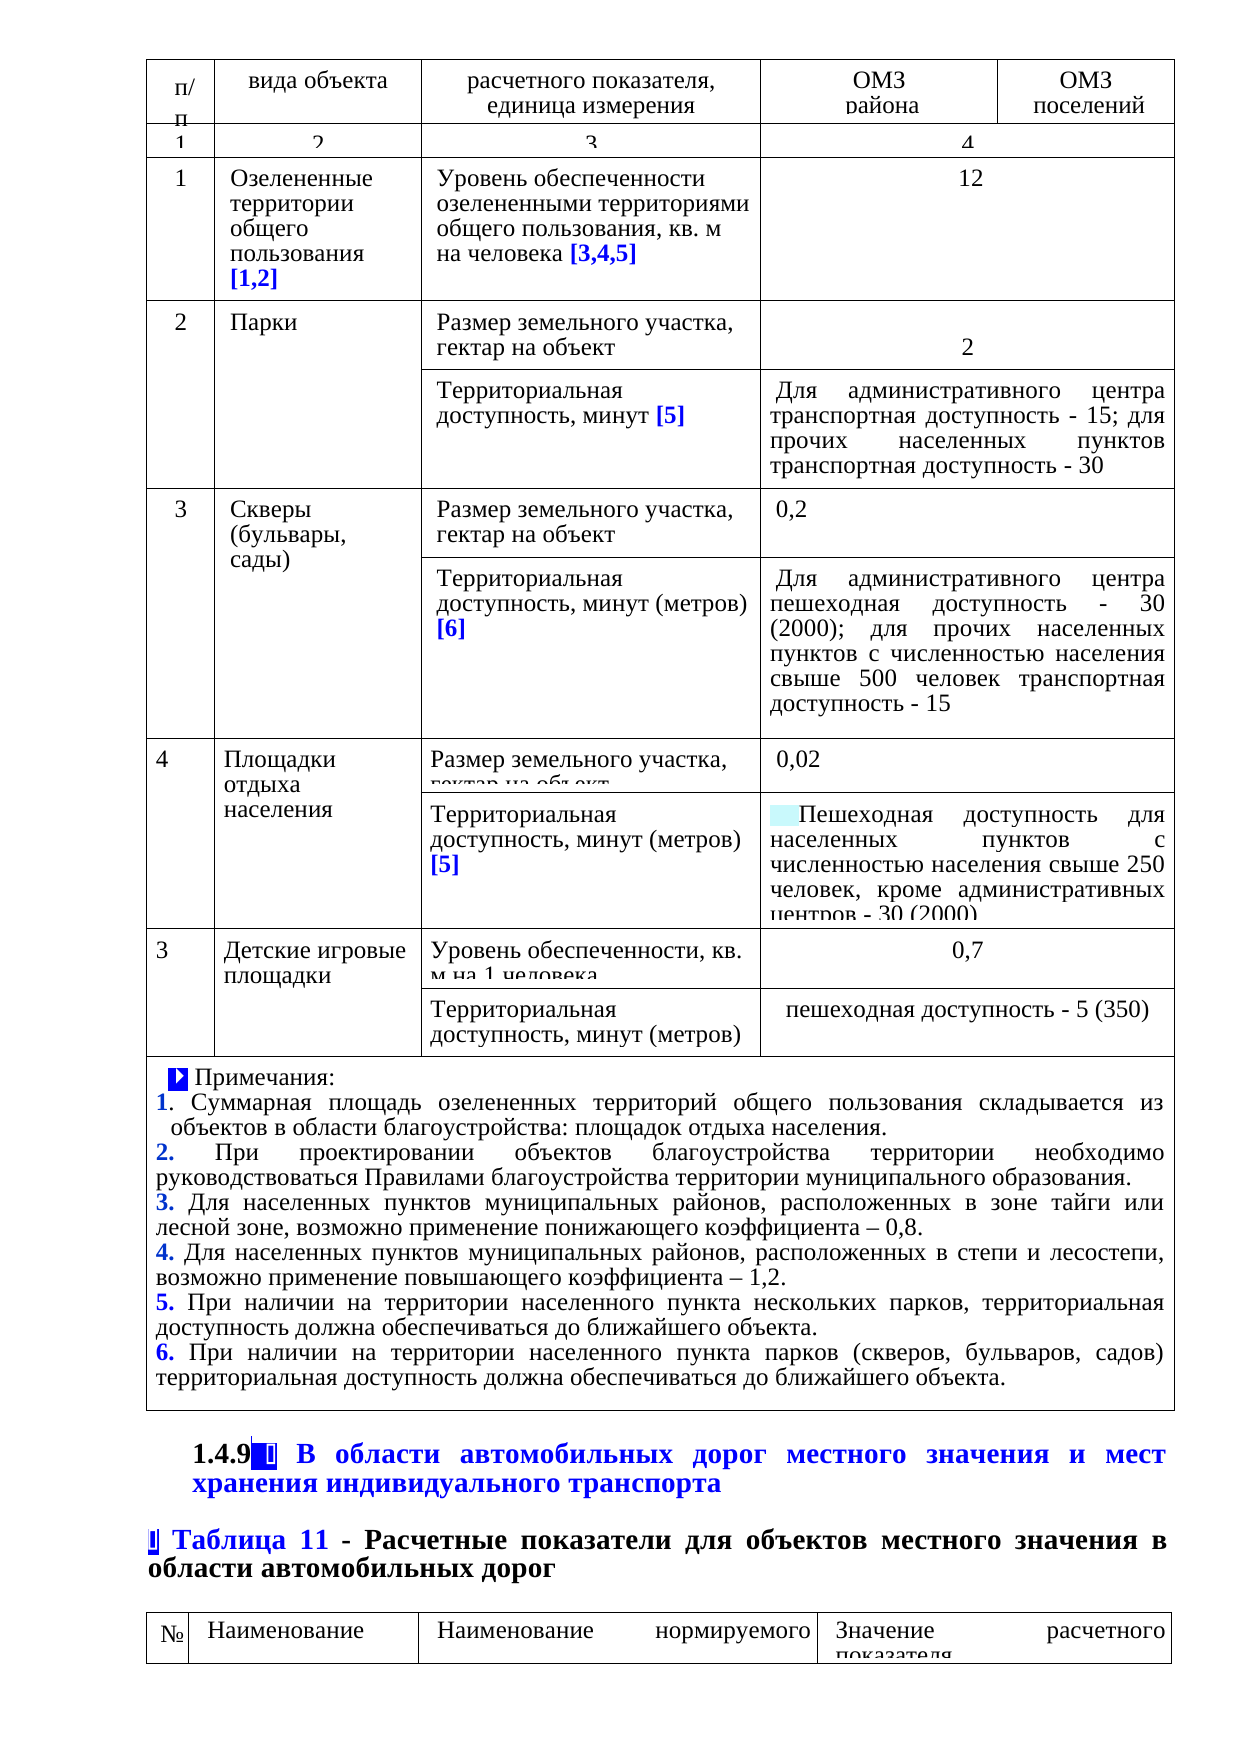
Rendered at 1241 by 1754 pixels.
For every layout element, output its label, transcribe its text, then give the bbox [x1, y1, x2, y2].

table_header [215, 60, 421, 122]
table_cell 1 [147, 124, 214, 157]
table_cell Для административного центра транспортная доступность - 15; для прочих населенных пунктов транспортная доступность - 30 [761, 370, 1174, 488]
text Таблица 11 - Расчетные показатели для объектов местного значения в области автомобильных дорог [148, 1526, 1169, 1583]
table_cell Размер земельного участка, гектар на объект [422, 489, 760, 557]
table_cell Парки [215, 301, 421, 488]
table_cell 3 [147, 929, 214, 1056]
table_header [419, 1613, 817, 1663]
table_cell 1 [147, 158, 214, 300]
table_cell Скверы (бульвары, сады) [215, 489, 421, 738]
table_cell пешеходная доступность - 5 (350) [761, 989, 1174, 1056]
table_cell 2 [761, 301, 1174, 369]
table_cell ОМЗ района [761, 60, 997, 122]
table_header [422, 60, 760, 122]
table_cell С 0,02 [761, 739, 1174, 792]
table_cell Озелененные территории общего пользования [1,2] [215, 158, 421, 300]
table_cell 0,2 [761, 489, 1174, 557]
table_cell Детские игровые площадки [215, 929, 421, 1056]
table_cell Пешеходная доступность для населенных пунктов с численностью населения свыше 250 человек, кроме административных центров - 30 (2000) [761, 793, 1174, 928]
table_cell Размер земельного участка, гектар на объект [422, 739, 760, 792]
table_cell Территориальная доступность, минут (метров) [422, 989, 760, 1056]
table_cell Территориальная доступность, минут (метров) [5] [422, 793, 760, 928]
table_header № п/п [147, 1613, 188, 1663]
table_cell Территориальная доступность, минут [5] [422, 370, 760, 488]
table_cell 4 [147, 739, 214, 928]
table_cell Площадки отдыха населения [215, 739, 421, 928]
table_cell Для административного центра пешеходная доступность - 30 (2000); для прочих населенных пунктов с численностью населения свыше 500 человек транспортная доступность - 15 [761, 558, 1174, 738]
table_cell Уровень обеспеченности, кв. м на 1 человека [422, 929, 760, 988]
table_cell 0,7 [761, 929, 1174, 988]
table_cell Примечания: 1. Суммарная площадь озелененных территорий общего пользования складывается из объектов в области благоустройства: площадок отдыха населения. 2. При проектировании объектов благоустройства территории необходимо руководствоваться Правилами благоустройства территории муниципального образования. 3. Для населенных пунктов муниципальных районов, расположенных в зоне тайги или лесной зоне, возможно применение понижающего коэффициента – 0,8. 4. Для населенных пунктов муниципальных районов, расположенных в степи и лесостепи, возможно применение повышающего коэффициента – 1,2. 5. 5. При наличии на территории населенного пункта нескольких парков, территориальная доступность должна обеспечиваться до ближайшего объекта. 6. 6. При наличии на территории населенного пункта парков (скверов, бульваров, садов) территориальная доступность должна обеспечиваться до ближайшего объекта. [147, 1057, 1174, 1410]
table_cell 4 [761, 124, 1174, 157]
table_cell 2 [215, 124, 421, 157]
table_cell Уровень обеспеченности озелененными территориями общего пользования, кв. м на человека [3,4,5] [422, 158, 760, 300]
list В области автомобильных дорог местного значения и мест хранения индивидуального транспорта [192, 1441, 1167, 1498]
table_cell 3 [422, 124, 760, 157]
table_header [189, 1613, 418, 1663]
table_header Значение расчетного показателя [818, 1613, 1171, 1663]
table_cell 12 [761, 158, 1174, 300]
table_cell ОМЗ поселений [998, 60, 1174, 122]
table_header № п/п [147, 60, 214, 122]
table_cell 2 [147, 301, 214, 488]
table_cell 3 [147, 489, 214, 738]
table_cell Размер земельного участка, гектар на объект [422, 301, 760, 369]
table_cell Территориальная доступность, минут (метров) [6] [422, 558, 760, 738]
